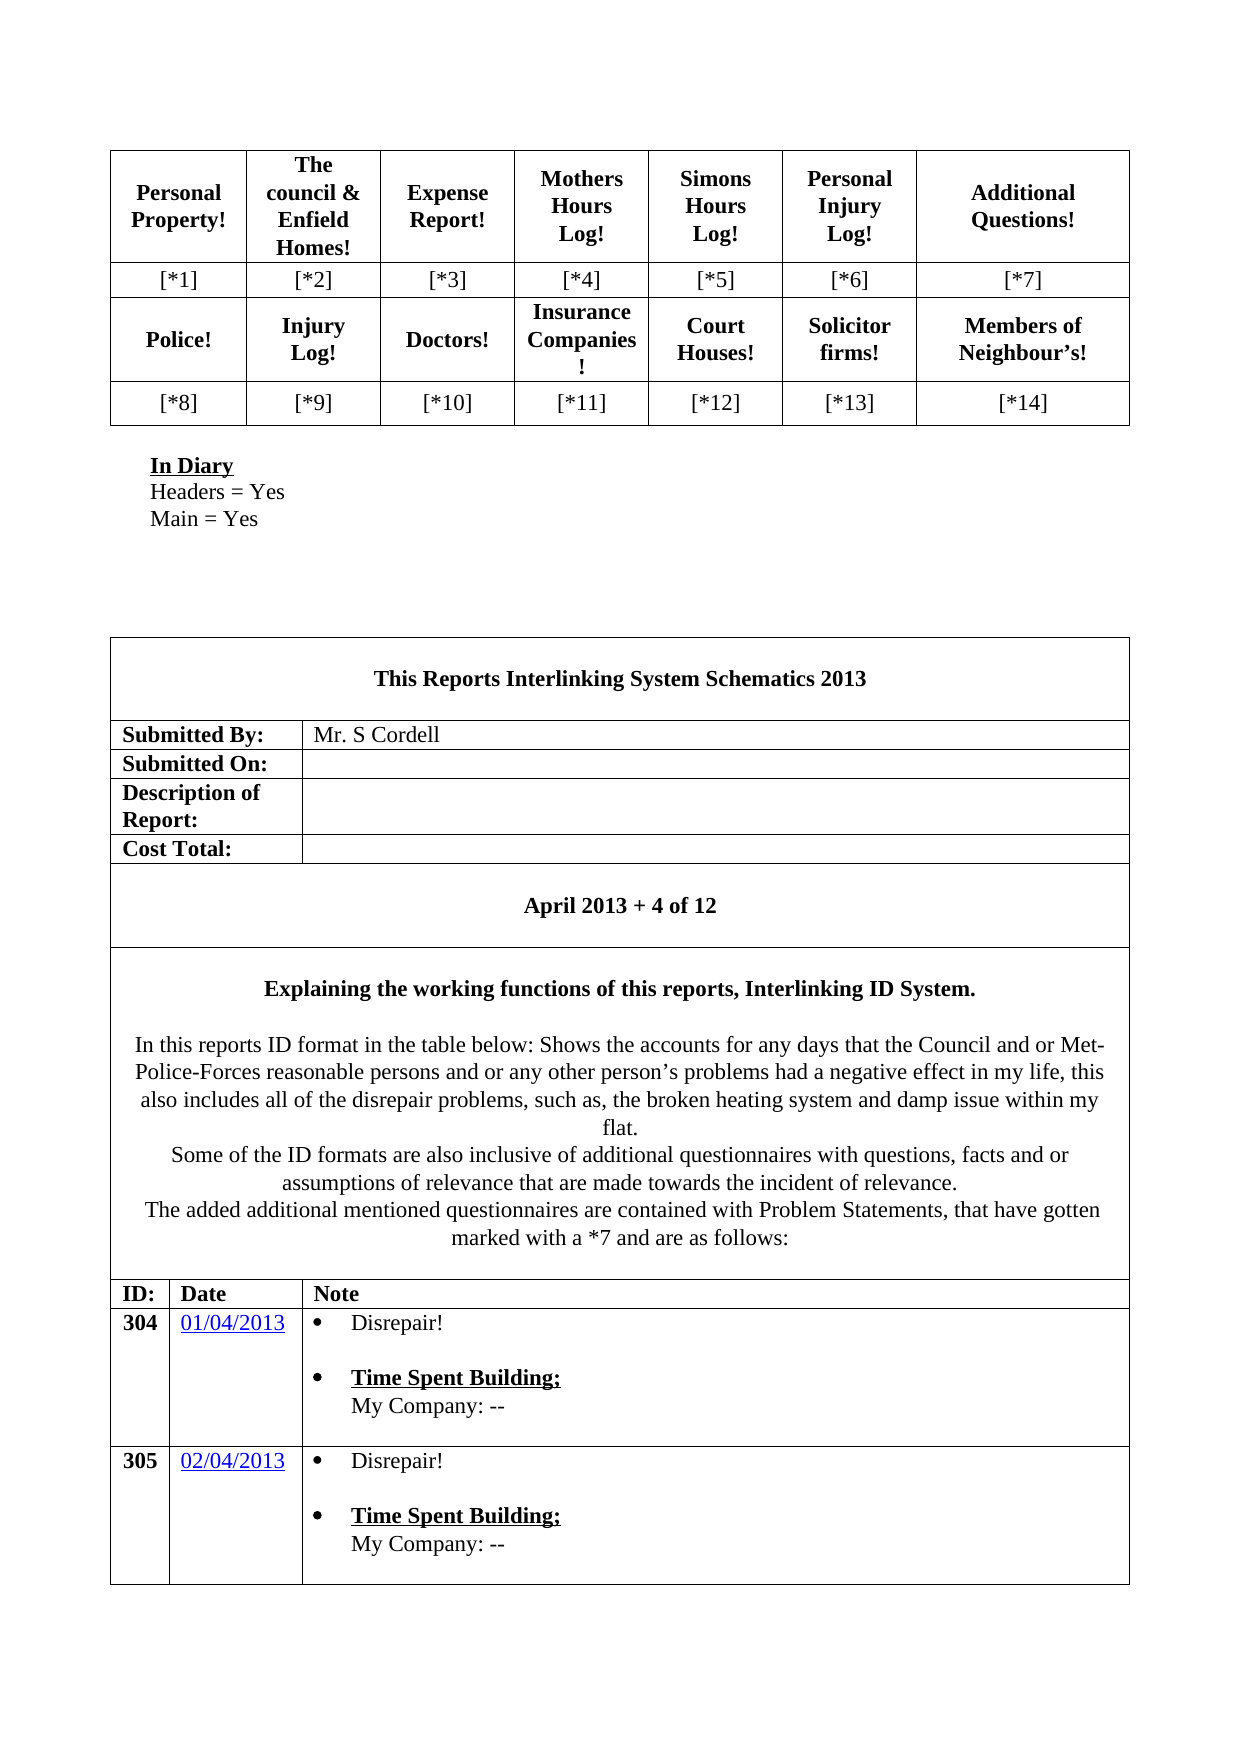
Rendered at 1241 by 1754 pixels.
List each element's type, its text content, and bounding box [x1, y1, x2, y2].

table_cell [303, 1309, 1129, 1446]
table_cell [*8] [111, 382, 246, 425]
table_cell Additional Questions! [917, 151, 1129, 262]
table_cell Personal Injury Log! [783, 151, 916, 262]
table_cell Date [170, 1280, 302, 1308]
table_cell [*4] [515, 263, 648, 297]
table_cell Personal Property! [111, 151, 246, 262]
table_cell [*7] [917, 263, 1129, 297]
table_cell The council & Enfield Homes! [247, 151, 380, 262]
table_cell 02/04/2013 [170, 1447, 302, 1584]
text Main = Yes [150, 505, 1090, 531]
table_cell Court Houses! [649, 298, 782, 381]
table_cell [303, 750, 1129, 778]
table_cell Police! [111, 298, 246, 381]
table_cell 305 [111, 1447, 169, 1584]
table_cell Submitted By: [111, 721, 302, 749]
table_header This Reports Interlinking System Schematics 2013 [111, 638, 1129, 720]
text In Diary [150, 452, 1090, 478]
table_cell 304 [111, 1309, 169, 1446]
table_cell [*10] [381, 382, 514, 425]
table_cell [*3] [381, 263, 514, 297]
table_cell [*11] [515, 382, 648, 425]
table_cell Solicitor firms! [783, 298, 916, 381]
table_cell 01/04/2013 [170, 1309, 302, 1446]
table_cell ID: [111, 1280, 169, 1308]
table_cell Injury Log! [247, 298, 380, 381]
table_cell Expense Report! [381, 151, 514, 262]
table_cell Cost Total: [111, 835, 302, 863]
text Headers = Yes [150, 478, 1090, 505]
table_cell [*1] [111, 263, 246, 297]
table_cell Mr. S Cordell [303, 721, 1129, 749]
table_cell [303, 779, 1129, 834]
table_cell Mothers Hours Log! [515, 151, 648, 262]
table_cell [*5] [649, 263, 782, 297]
table_cell Description of Report: [111, 779, 302, 834]
table_cell [*6] [783, 263, 916, 297]
table_cell [*14] [917, 382, 1129, 425]
table_cell Insurance Companies! [515, 298, 648, 381]
table_cell [*13] [783, 382, 916, 425]
table_cell Members of Neighbour’s! [917, 298, 1129, 381]
table_cell Simons Hours Log! [649, 151, 782, 262]
table_cell [*12] [649, 382, 782, 425]
table_cell [303, 835, 1129, 863]
table_cell Doctors! [381, 298, 514, 381]
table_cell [303, 1447, 1129, 1584]
table_cell [*9] [247, 382, 380, 425]
table_cell April 2013 + 4 of 12 [111, 864, 1129, 947]
table_cell Note [303, 1280, 1129, 1308]
table_cell [*2] [247, 263, 380, 297]
table_cell Explaining the working functions of this reports, Interlinking ID System. In this reports ID format in the table below: Shows the accounts for any days that the Council and or Met-Police-Forces reasonable persons and or any other person’s problems had a negative effect in my life, this also includes all of the disrepair problems, such as, the broken heating system and damp issue within my flat. Some of the ID formats are also inclusive of additional questionnaires with questions, facts and or assumptions of relevance that are made towards the incident of relevance. The added additional mentioned questionnaires are contained with Problem Statements, that have gotten marked with a *7 and are as follows: [111, 948, 1129, 1279]
table_cell Submitted On: [111, 750, 302, 778]
